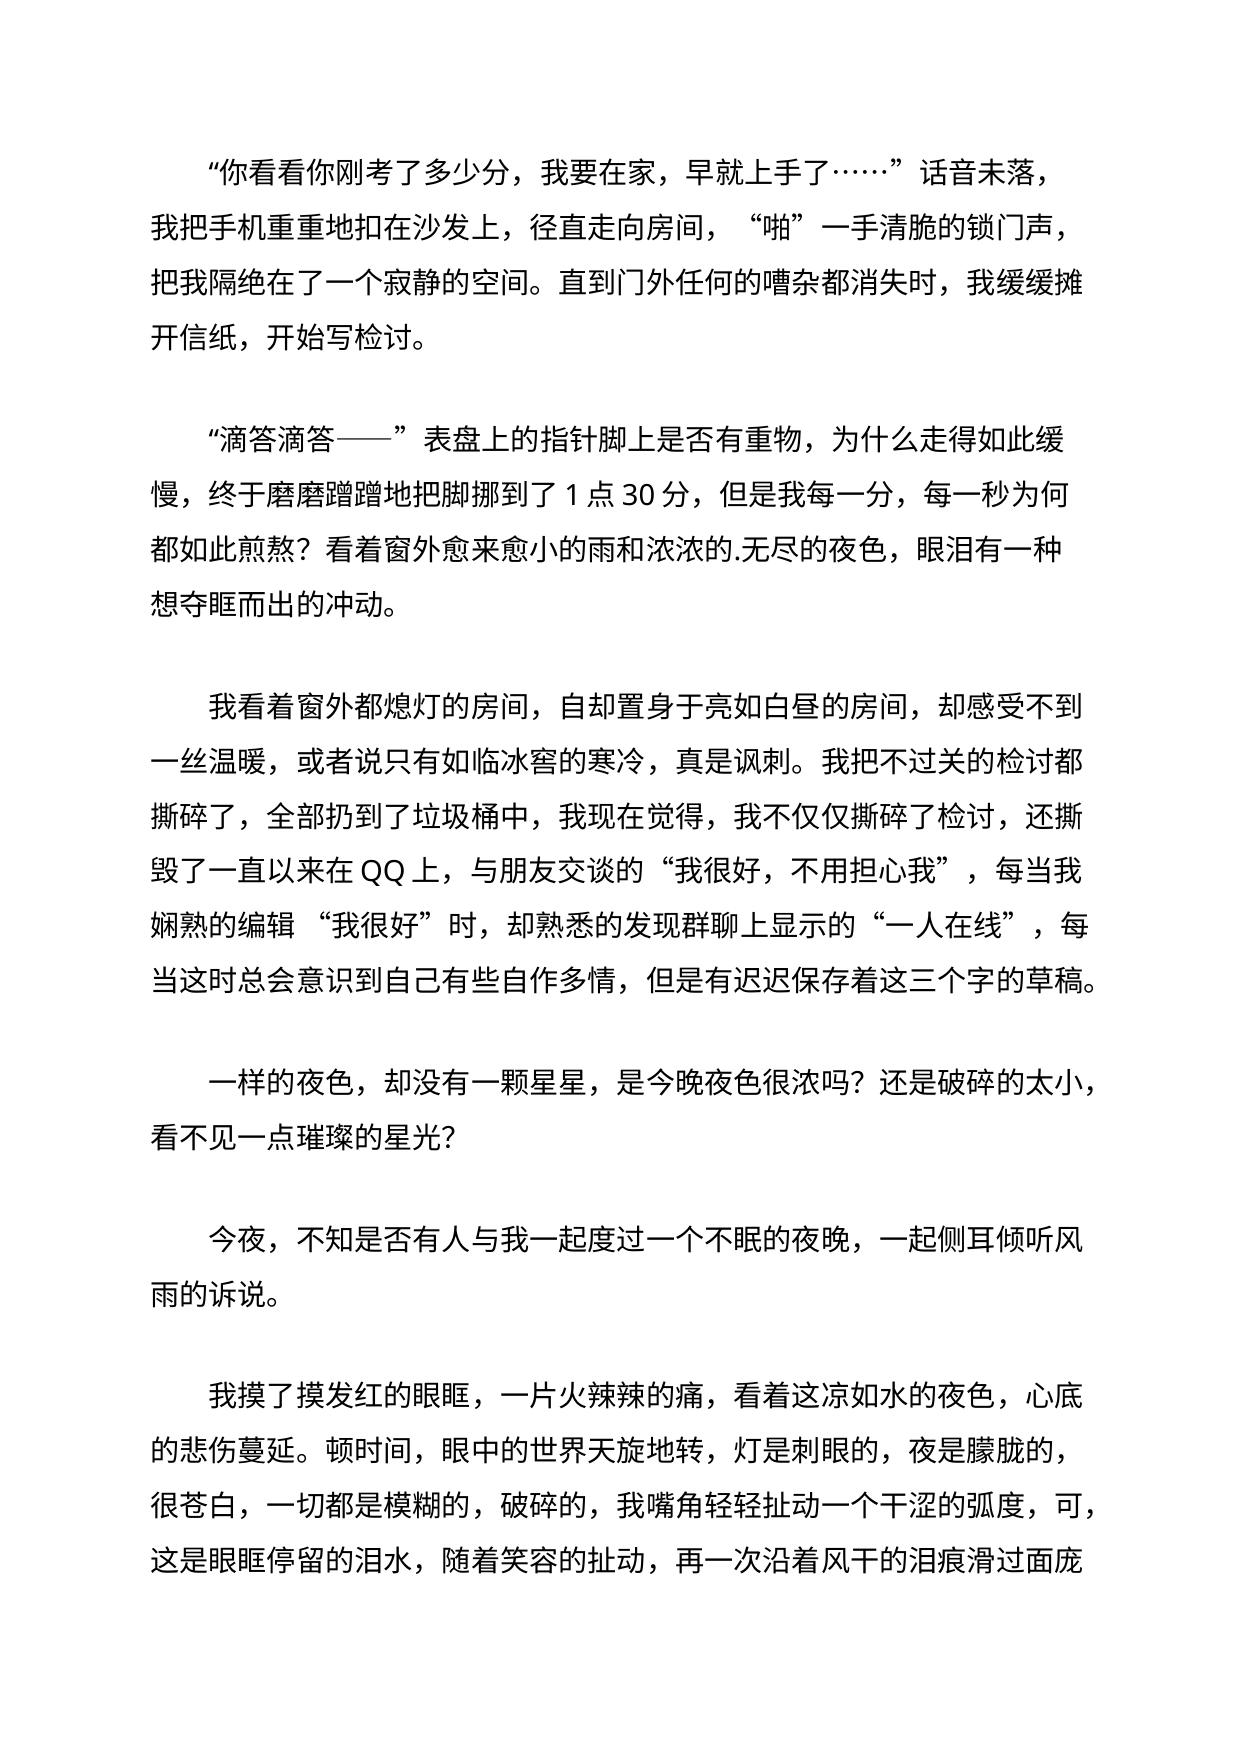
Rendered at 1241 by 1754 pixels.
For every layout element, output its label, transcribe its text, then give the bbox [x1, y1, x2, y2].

text 今夜，不知是否有人与我一起度过一个不眠的夜晚，一起侧耳倾听风雨的诉说。 [150, 1216, 1090, 1313]
text 一样的夜色，却没有一颗星星，是今晚夜色很浓吗？还是破碎的太小，看不见一点璀璨的星光？ [150, 1060, 1090, 1157]
text “你看看你刚考了多少分，我要在家，早就上手了……”话音未落，我把手机重重地扣在沙发上，径直走向房间，“啪”一手清脆的锁门声，把我隔绝在了一个寂静的空间。直到门外任何的嘈杂都消失时，我缓缓摊开信纸，开始写检讨。 [150, 150, 1090, 357]
text 我看着窗外都熄灯的房间，自却置身于亮如白昼的房间，却感受不到一丝温暖，或者说只有如临冰窖的寒冷，真是讽刺。我把不过关的检讨都撕碎了，全部扔到了垃圾桶中，我现在觉得，我不仅仅撕碎了检讨，还撕毁了一直以来在QQ上，与朋友交谈的“我很好，不用担心我”，每当我娴熟的编辑 “我很好”时，却熟悉的发现群聊上显示的“一人在线”，每当这时总会意识到自己有些自作多情，但是有迟迟保存着这三个字的草稿。 [150, 683, 1090, 1000]
text “滴答滴答――”表盘上的指针脚上是否有重物，为什么走得如此缓慢，终于磨磨蹭蹭地把脚挪到了1点30分，但是我每一分，每一秒为何都如此煎熬？看着窗外愈来愈小的雨和浓浓的.无尽的夜色，眼泪有一种想夺眶而出的冲动。 [150, 417, 1090, 624]
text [150, 1373, 1090, 1580]
